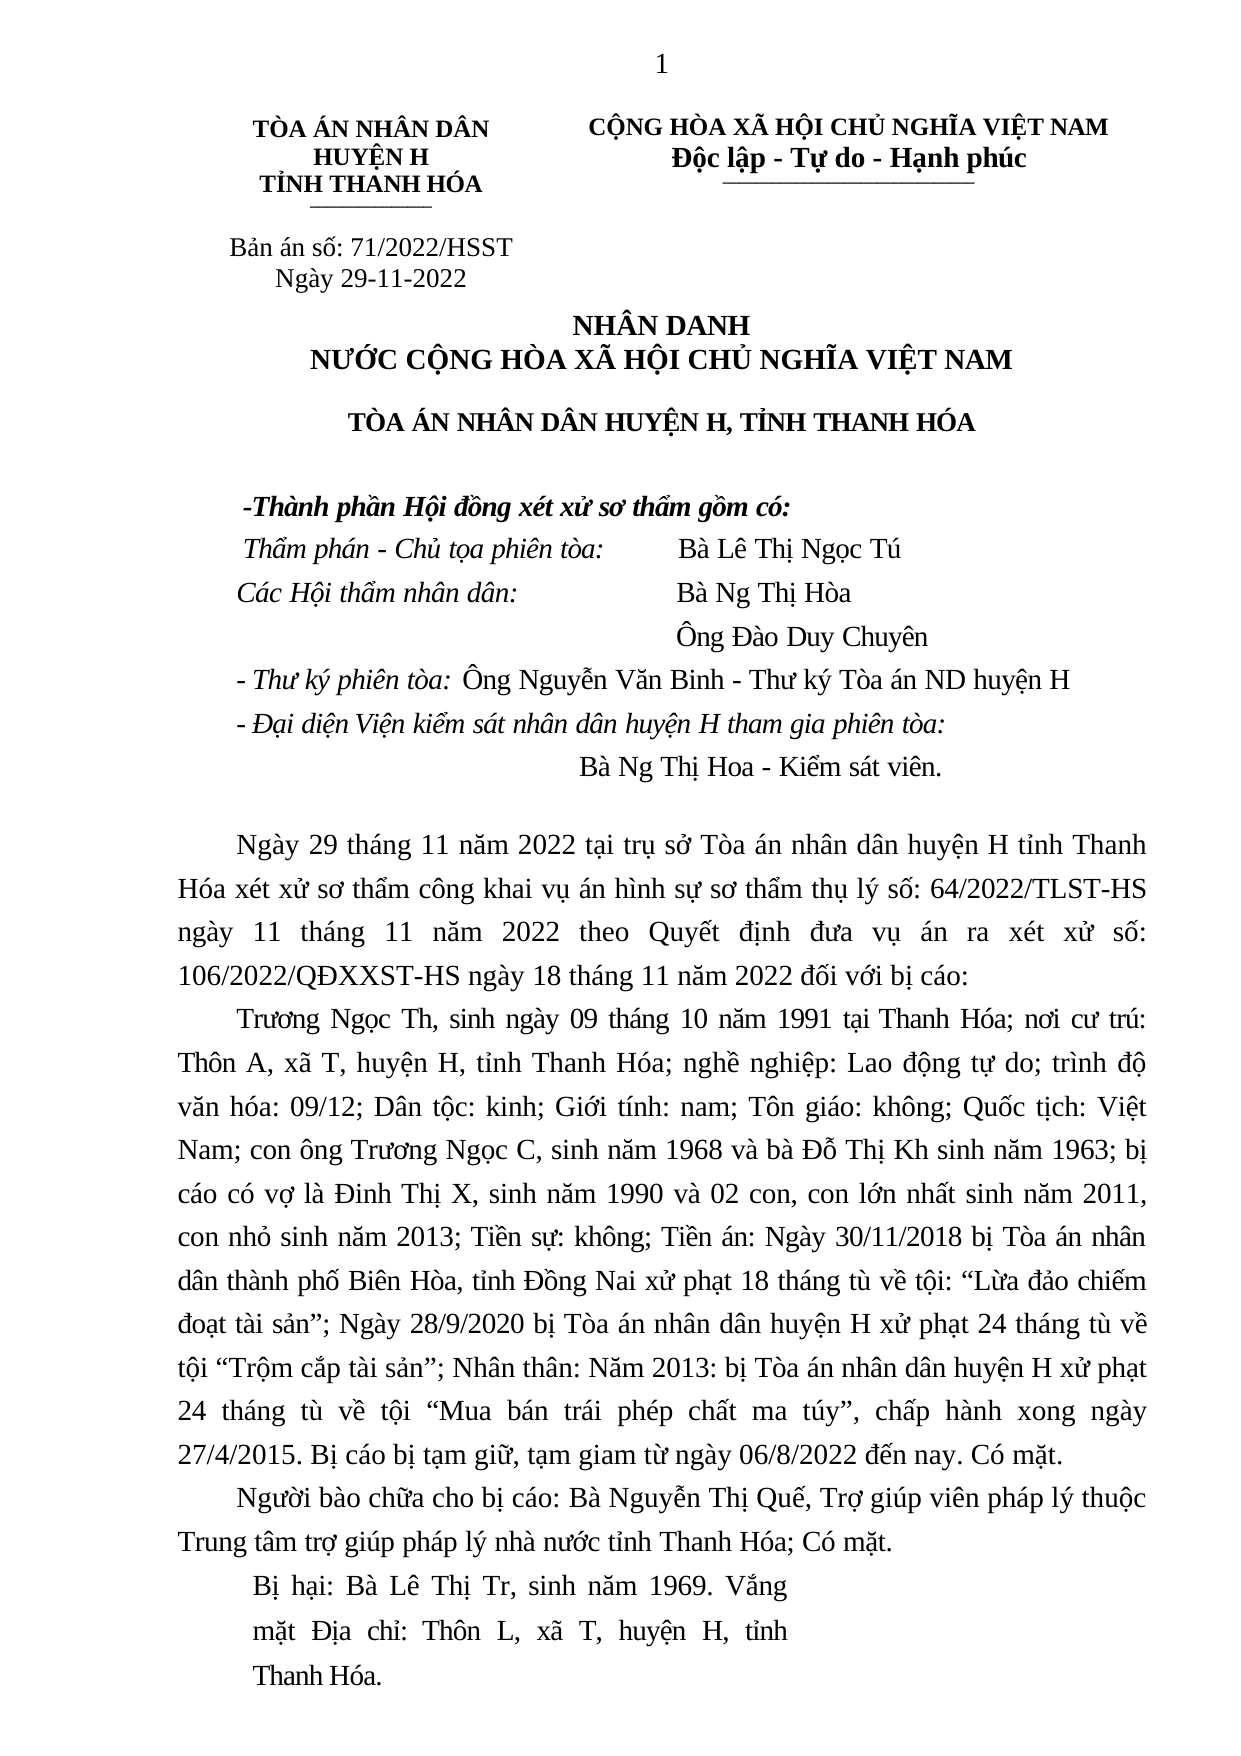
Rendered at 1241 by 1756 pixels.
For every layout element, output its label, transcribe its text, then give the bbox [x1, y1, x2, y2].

text TÒA ÁN NHÂN DÂN HUYỆN H, TỈNH THANH HÓA [310, 406, 1014, 437]
text -Thành phần Hội đồng xét xử sơ thẩm gồm có: [243, 489, 1173, 522]
text Ngày 29 tháng 11 năm 2022 tại trụ sở Tòa án nhân dân huyện H tỉnh Thanh Hóa xét xử sơ thẩm công khai vụ án hình sự sơ thẩm thụ lý số: 64/2022/TLST-HS ngày 11 tháng 11 năm 2022 theo Quyết định đưa vụ án ra xét xử số: 106/2022/QĐXXST-HS ngày 18 tháng 11 năm 2022 đối với bị cáo: [177, 827, 1147, 992]
text Ông Đào Duy Chuyên [676, 619, 1173, 652]
text Bà Ng Thị Hoa - Kiểm sát viên. [579, 749, 1173, 783]
list Đại diện Viện kiểm sát nhân dân huyện H tham gia phiên tòa: [236, 706, 1173, 739]
list Thư ký phiên tòa: Ông Nguyễn Văn Binh - Thư ký Tòa án ND huyện H [236, 662, 1173, 696]
text Các Hội thẩm nhân dân: Bà Ng Thị Hòa [236, 575, 1173, 608]
text Bị hại: Bà Lê Thị Tr, sinh năm 1969. Vắng mặt Địa chỉ: Thôn L, xã T, huyện H, tỉnh Thanh Hóa. [252, 1568, 788, 1692]
text NƯỚC CỘNG HÒA XÃ HỘI CHỦ NGHĨA VIỆT NAM [310, 343, 1013, 376]
subtitle NHÂN DANH [309, 309, 1013, 343]
text Thẩm phán - Chủ tọa phiên tòa: Bà Lê Thị Ngọc Tú [243, 532, 1173, 565]
table_header TÒA ÁN NHÂN DÂN HUYỆN H TỈNH THANH HÓA ––––––––––––––– Bản án số: 71/2022/HSST Ngày 29-11-2022 [224, 114, 550, 296]
text Người bào chữa cho bị cáo: Bà Nguyễn Thị Quế, Trợ giúp viên pháp lý thuộc Trung tâm trợ giúp pháp lý nhà nước tỉnh Thanh Hóa; Có mặt. [177, 1481, 1147, 1558]
table_header CỘNG HÒA XÃ HỘI CHỦ NGHĨA VIỆT NAM Độc lập - Tự do - Hạnh phúc ––––––––––––––––––––––––––––––– [550, 114, 1115, 296]
text Trương Ngọc Th, sinh ngày 09 tháng 10 năm 1991 tại Thanh Hóa; nơi cư trú: Thôn A, xã T, huyện H, tỉnh Thanh Hóa; nghề nghiệp: Lao động tự do; trình độ văn hóa: 09/12; Dân tộc: kinh; Giới tính: nam; Tôn giáo: không; Quốc tịch: Việt Nam; con ông Trương Ngọc C, sinh năm 1968 và bà Đỗ Thị Kh sinh năm 1963; bị cáo có vợ là Đinh Thị X, sinh năm 1990 và 02 con, con lớn nhất sinh năm 2011, con nhỏ sinh năm 2013; Tiền sự: không; Tiền án: Ngày 30/11/2018 bị Tòa án nhân dân thành phố Biên Hòa, tỉnh Đồng Nai xử phạt 18 tháng tù về tội: “Lừa đảo chiếm đoạt tài sản”; Ngày 28/9/2020 bị Tòa án nhân dân huyện H xử phạt 24 tháng tù về tội “Trộm cắp tài sản”; Nhân thân: Năm 2013: bị Tòa án nhân dân huyện H xử phạt 24 tháng tù về tội “Mua bán trái phép chất ma túy”, chấp hành xong ngày 27/4/2015. Bị cáo bị tạm giữ, tạm giam từ ngày 06/8/2022 đến nay. Có mặt. [177, 1002, 1147, 1471]
